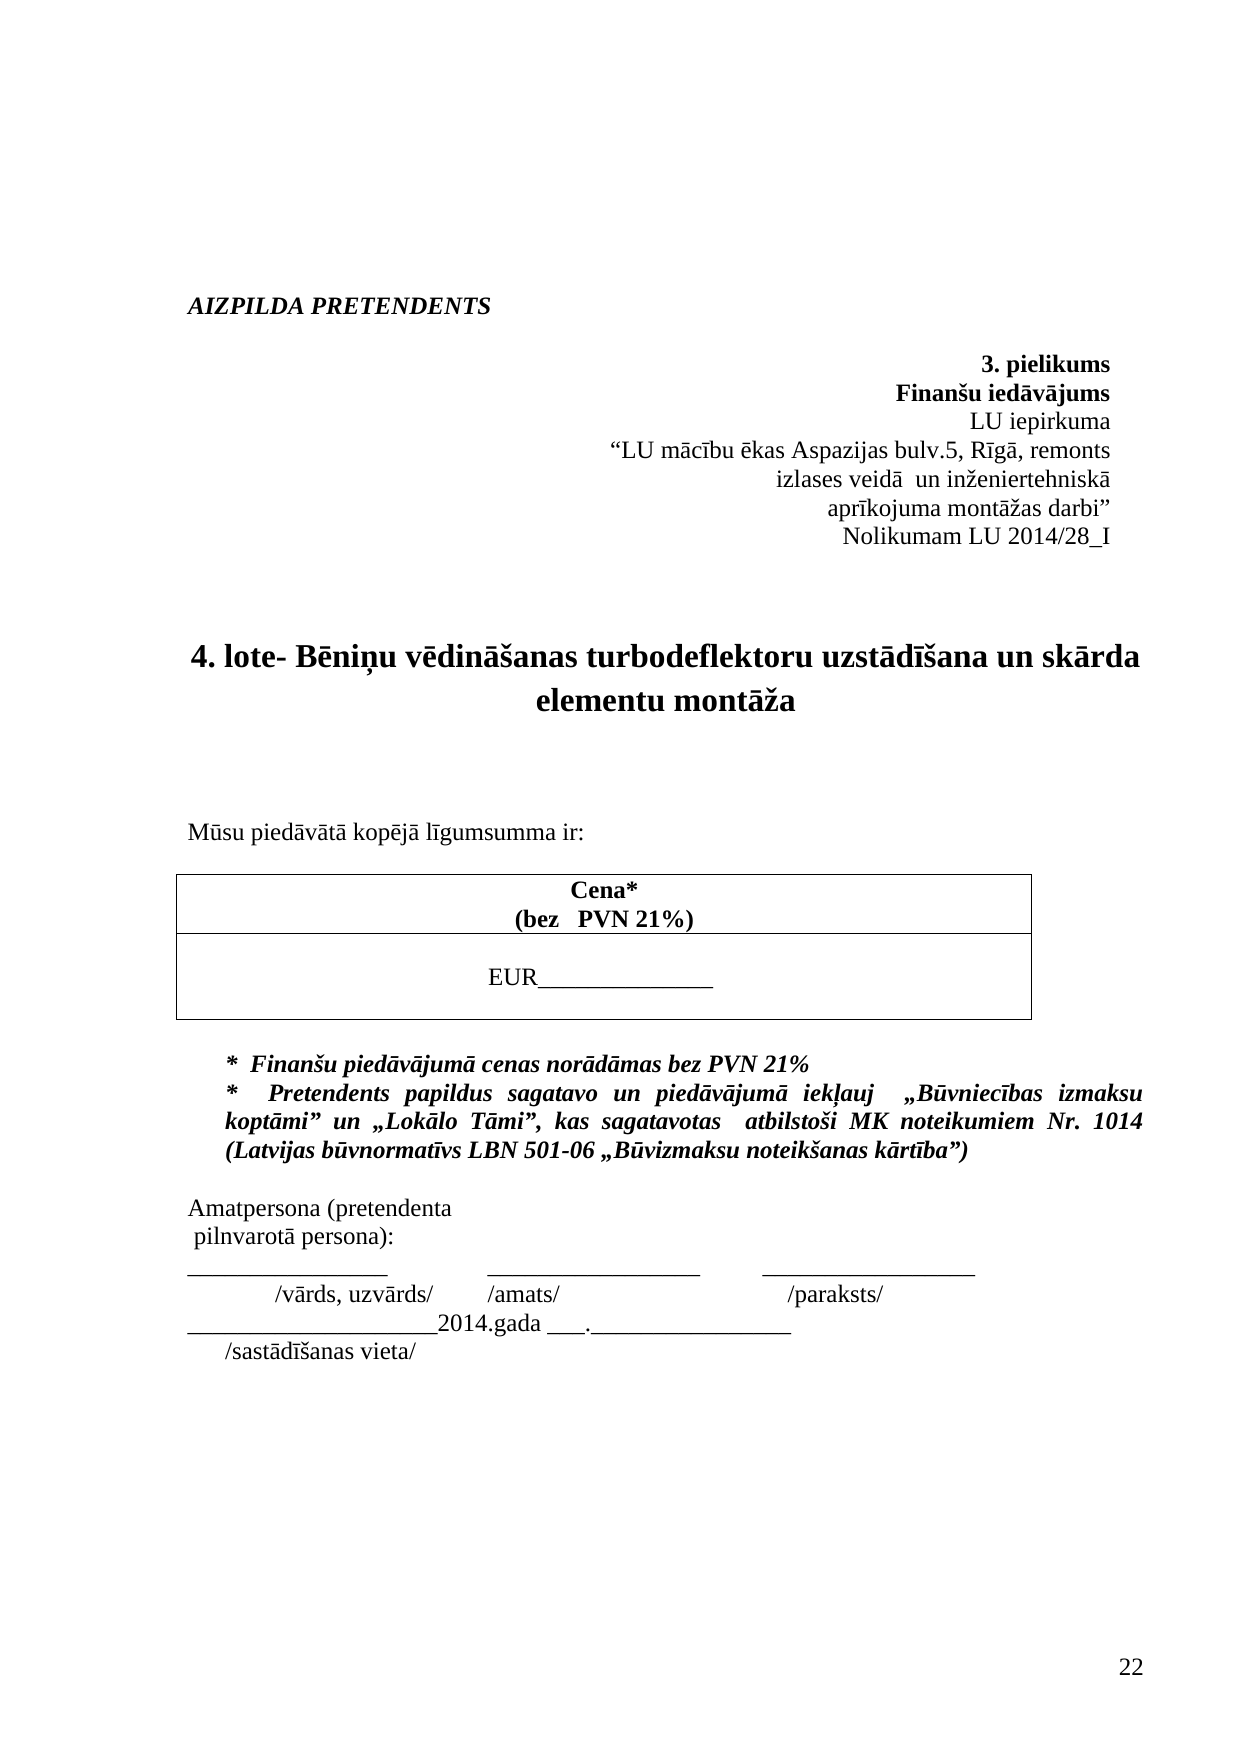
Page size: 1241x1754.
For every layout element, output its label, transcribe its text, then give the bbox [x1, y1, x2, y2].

text Amatpersona (pretendenta [187, 1193, 1144, 1221]
table_cell EUR______________ [177, 934, 1031, 1019]
text ________________ _________________ _________________ [187, 1250, 1144, 1279]
text /vārds, uzvārds/ /amats/ /paraksts/ [187, 1279, 1144, 1308]
text pilnvarotā persona): [187, 1221, 1144, 1250]
text * Pretendents papildus sagatavo un piedāvājumā iekļauj „Būvniecības izmaksu koptāmi” un „Lokālo Tāmi”, kas sagatavotas atbilstoši MK noteikumiem Nr. 1014 (Latvijas būvnormatīvs LBN 501-06 „Būvizmaksu noteikšanas kārtība”) [225, 1078, 1144, 1164]
table_header Aizpildīt drukātiem burtiem AIZPILDA PRETENDENTS 3. pielikums Finanšu iedāvājums LU iepirkuma “LU mācību ēkas Aspazijas bulv.5, Rīgā, remonts izlases veidā un inženiertehniskā aprīkojuma montāžas darbi” Nolikumam LU 2014/28_I [177, 236, 1122, 636]
text Mūsu piedāvātā kopējā līgumsumma ir: [187, 817, 1144, 845]
text * Finanšu piedāvājumā cenas norādāmas bez PVN 21% [225, 1049, 1144, 1078]
table_header Cena* (bez PVN 21%) [177, 875, 1031, 933]
text ____________________2014.gada ___.________________ [187, 1308, 1144, 1336]
text /sastādīšanas vieta/ [225, 1336, 1144, 1365]
text 4. lote- Bēniņu vēdināšanas turbodeflektoru uzstādīšana un skārda elementu montāža [187, 636, 1144, 719]
